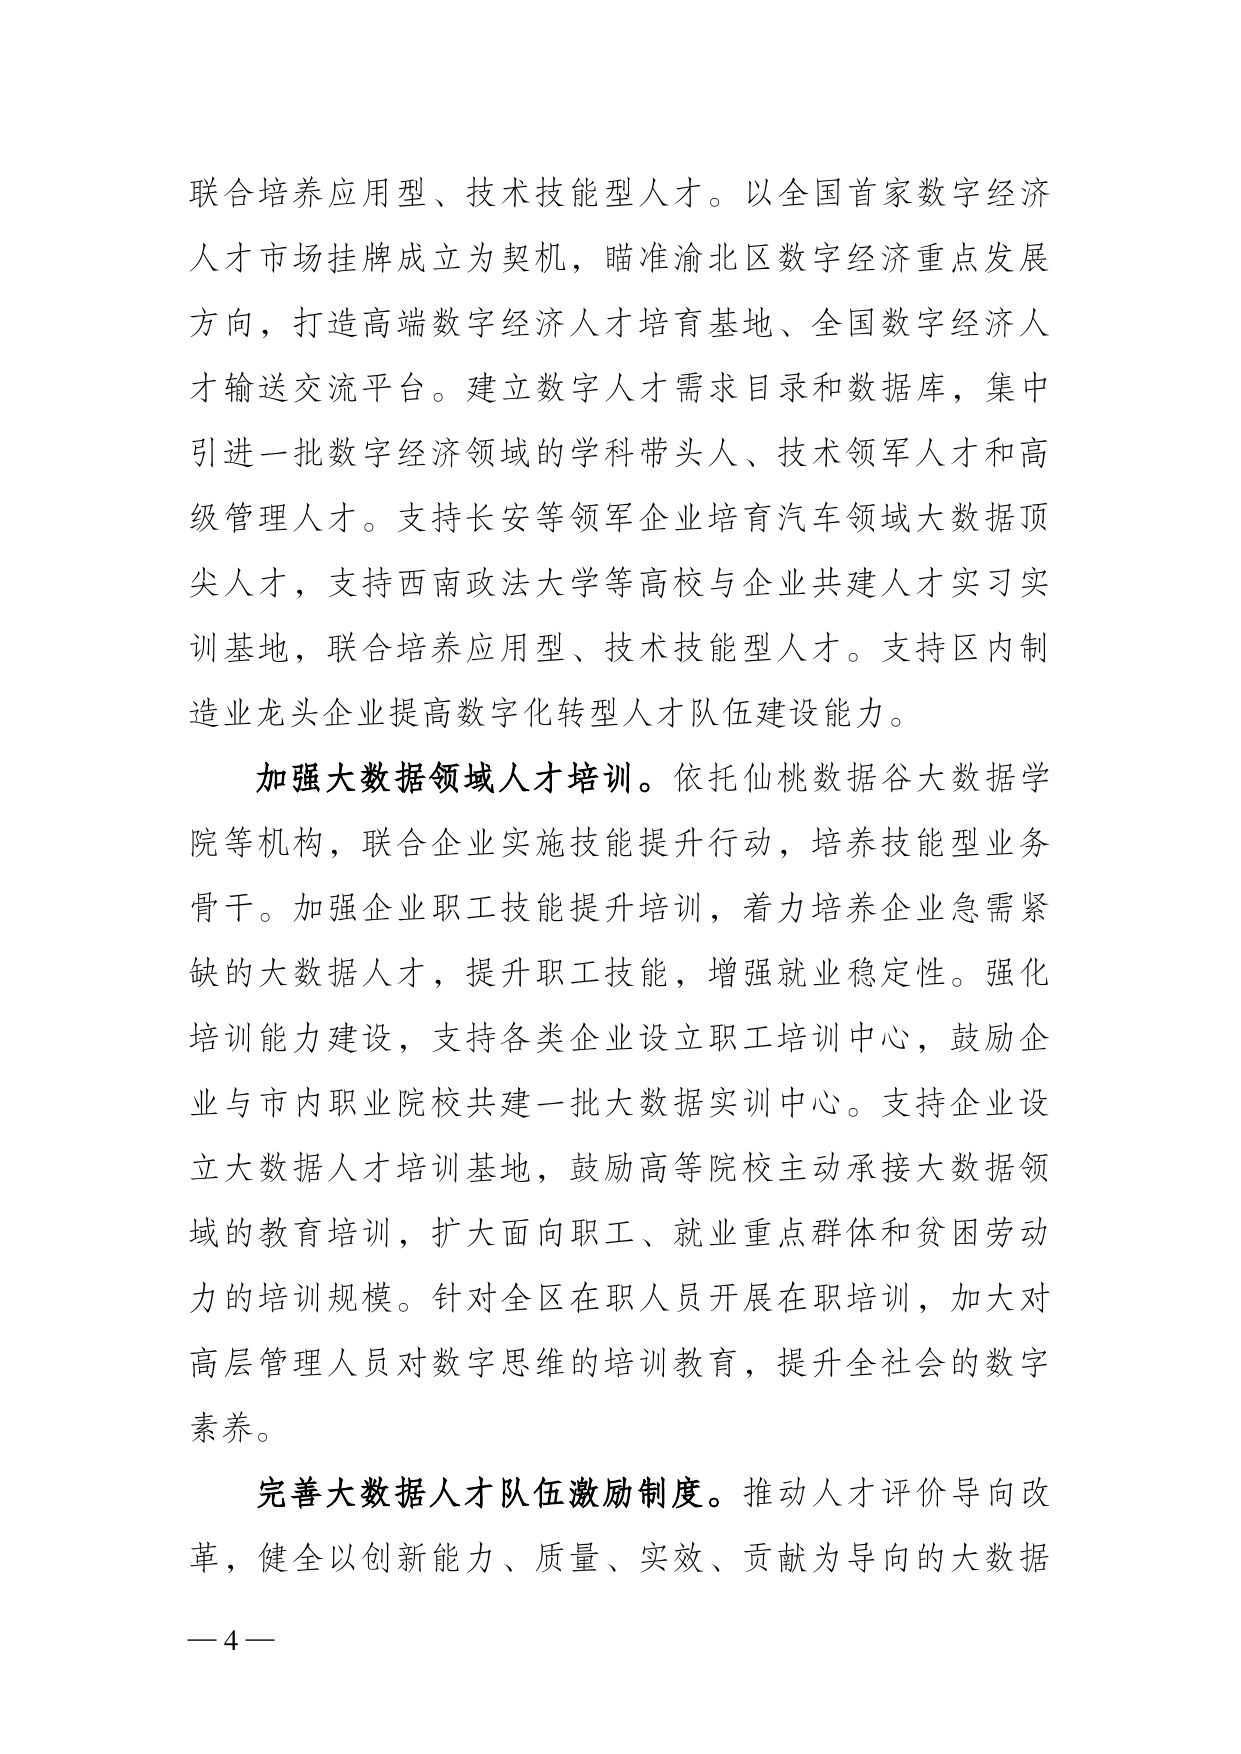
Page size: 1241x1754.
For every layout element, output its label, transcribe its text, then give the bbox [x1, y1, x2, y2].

text 加强大数据领域人才培训。依托仙桃数据谷大数据学院等机构，联合企业实施技能提升行动，培养技能型业务骨干。加强企业职工技能提升培训，着力培养企业急需紧缺的大数据人才，提升职工技能，增强就业稳定性。强化培训能力建设，支持各类企业设立职工培训中心，鼓励企业与市内职业院校共建一批大数据实训中心。支持企业设立大数据人才培训基地，鼓励高等院校主动承接大数据领域的教育培训，扩大面向职工、就业重点群体和贫困劳动力的培训规模。针对全区在职人员开展在职培训，加大对高层管理人员对数字思维的培训教育，提升全社会的数字素养。 [187, 747, 1053, 1462]
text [187, 1462, 1053, 1592]
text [187, 162, 1053, 747]
